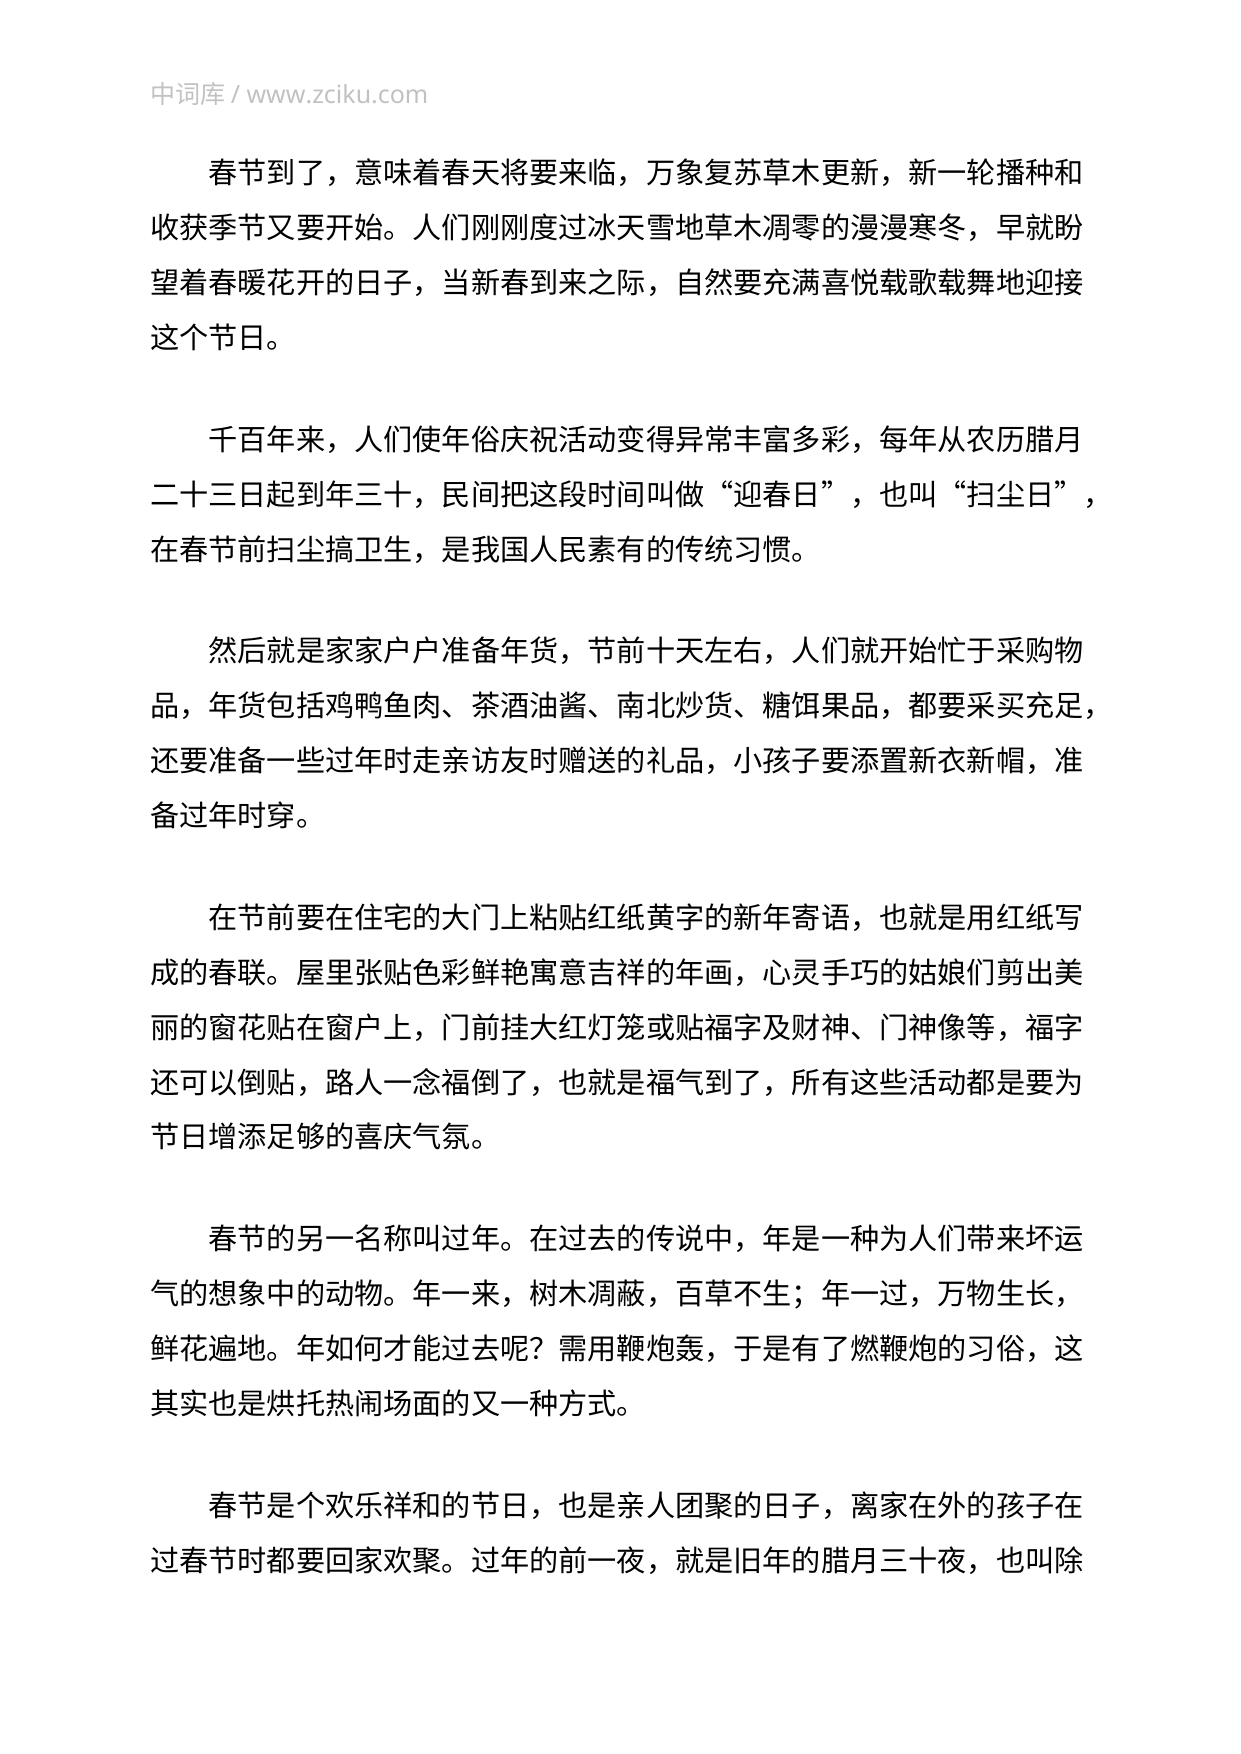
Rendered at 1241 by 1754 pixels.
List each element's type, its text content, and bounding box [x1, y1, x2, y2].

text 千百年来，人们使年俗庆祝活动变得异常丰富多彩，每年从农历腊月二十三日起到年三十，民间把这段时间叫做“迎春日”，也叫“扫尘日”，在春节前扫尘搞卫生，是我国人民素有的传统习惯。 [150, 416, 1090, 568]
text 在节前要在住宅的大门上粘贴红纸黄字的新年寄语，也就是用红纸写成的春联。屋里张贴色彩鲜艳寓意吉祥的年画，心灵手巧的姑娘们剪出美丽的窗花贴在窗户上，门前挂大红灯笼或贴福字及财神、门神像等，福字还可以倒贴，路人一念福倒了，也就是福气到了，所有这些活动都是要为节日增添足够的喜庆气氛。 [150, 894, 1090, 1156]
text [150, 1482, 1090, 1579]
text 然后就是家家户户准备年货，节前十天左右，人们就开始忙于采购物品，年货包括鸡鸭鱼肉、茶酒油酱、南北炒货、糖饵果品，都要采买充足，还要准备一些过年时走亲访友时赠送的礼品，小孩子要添置新衣新帽，准备过年时穿。 [150, 628, 1090, 835]
text 春节的另一名称叫过年。在过去的传说中，年是一种为人们带来坏运气的想象中的动物。年一来，树木凋蔽，百草不生；年一过，万物生长，鲜花遍地。年如何才能过去呢？需用鞭炮轰，于是有了燃鞭炮的习俗，这其实也是烘托热闹场面的又一种方式。 [150, 1216, 1090, 1423]
text 春节到了，意味着春天将要来临，万象复苏草木更新，新一轮播种和收获季节又要开始。人们刚刚度过冰天雪地草木凋零的漫漫寒冬，早就盼望着春暖花开的日子，当新春到来之际，自然要充满喜悦载歌载舞地迎接这个节日。 [150, 150, 1090, 357]
